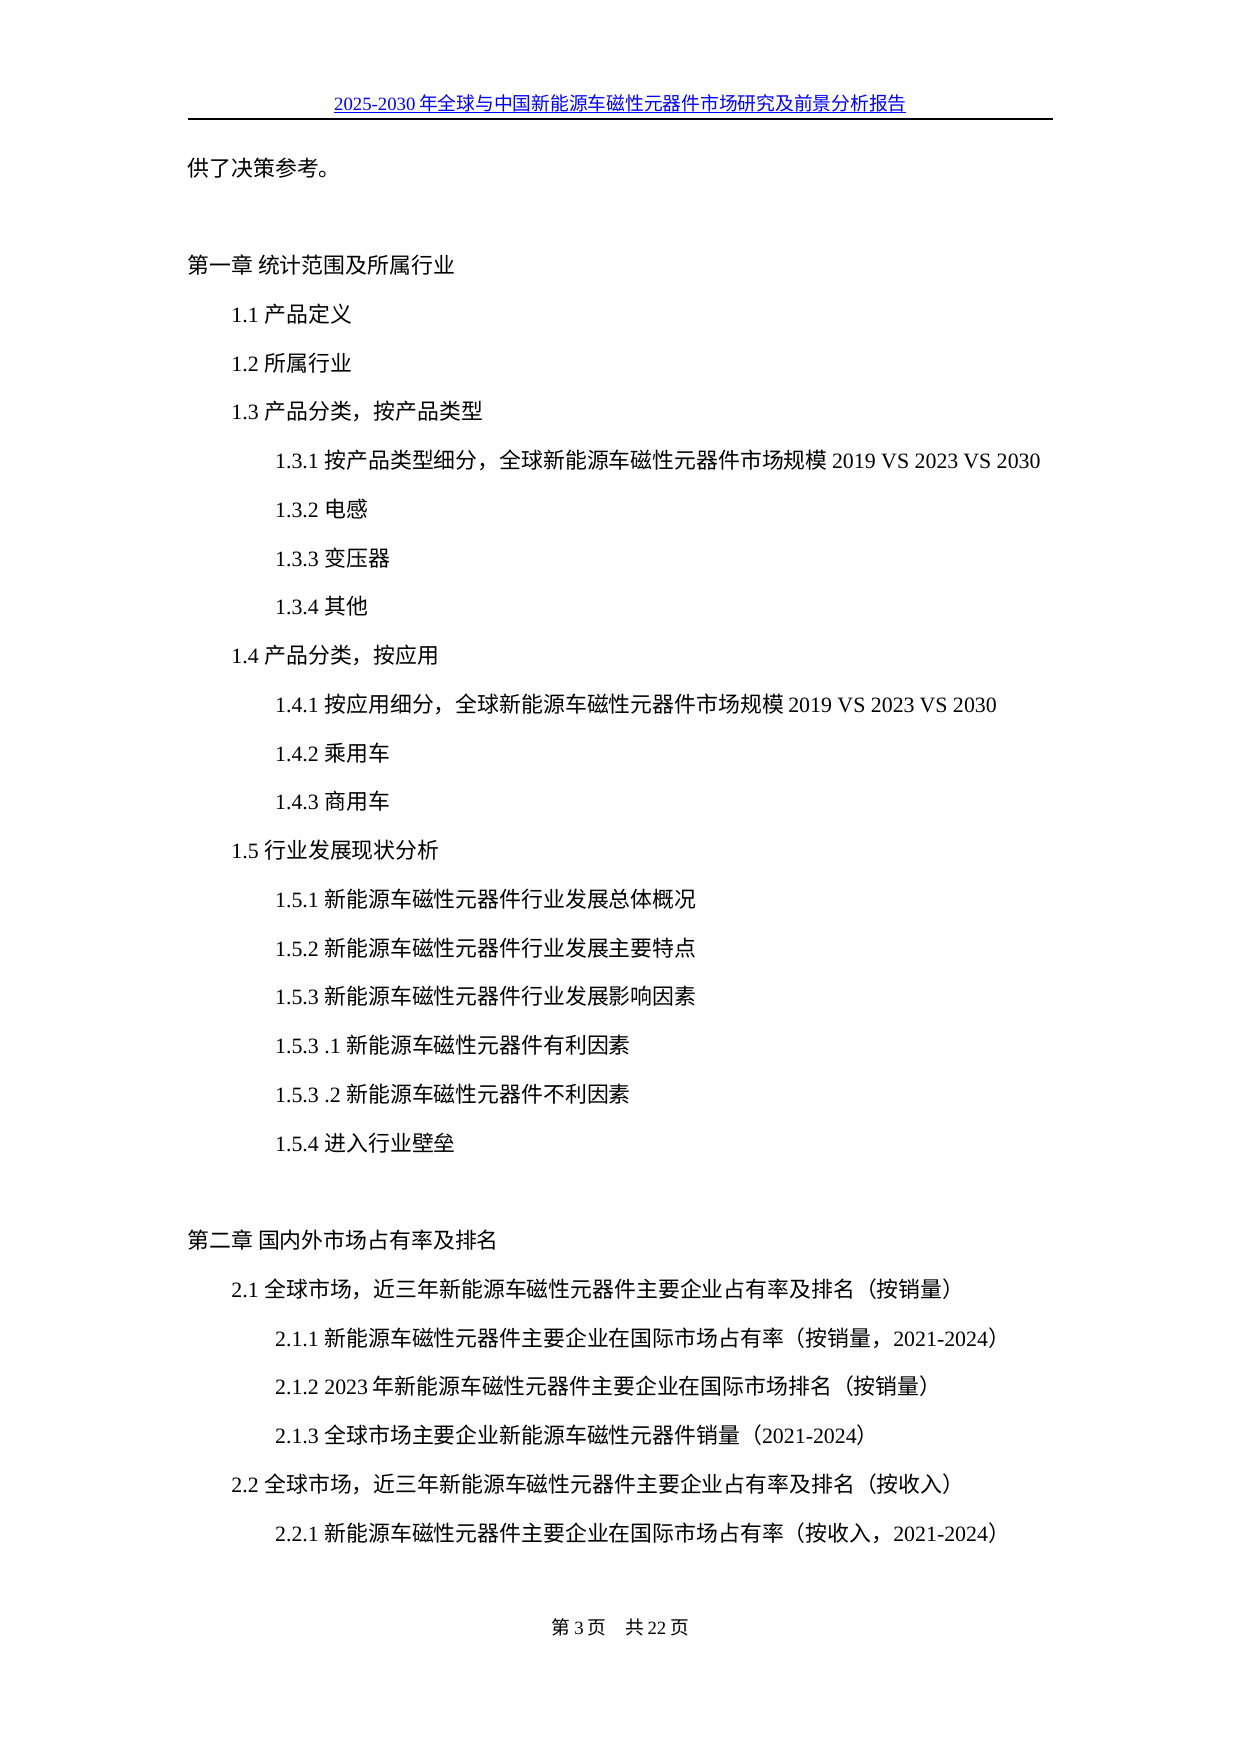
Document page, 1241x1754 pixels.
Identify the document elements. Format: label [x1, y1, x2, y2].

text [187, 150, 1053, 1548]
